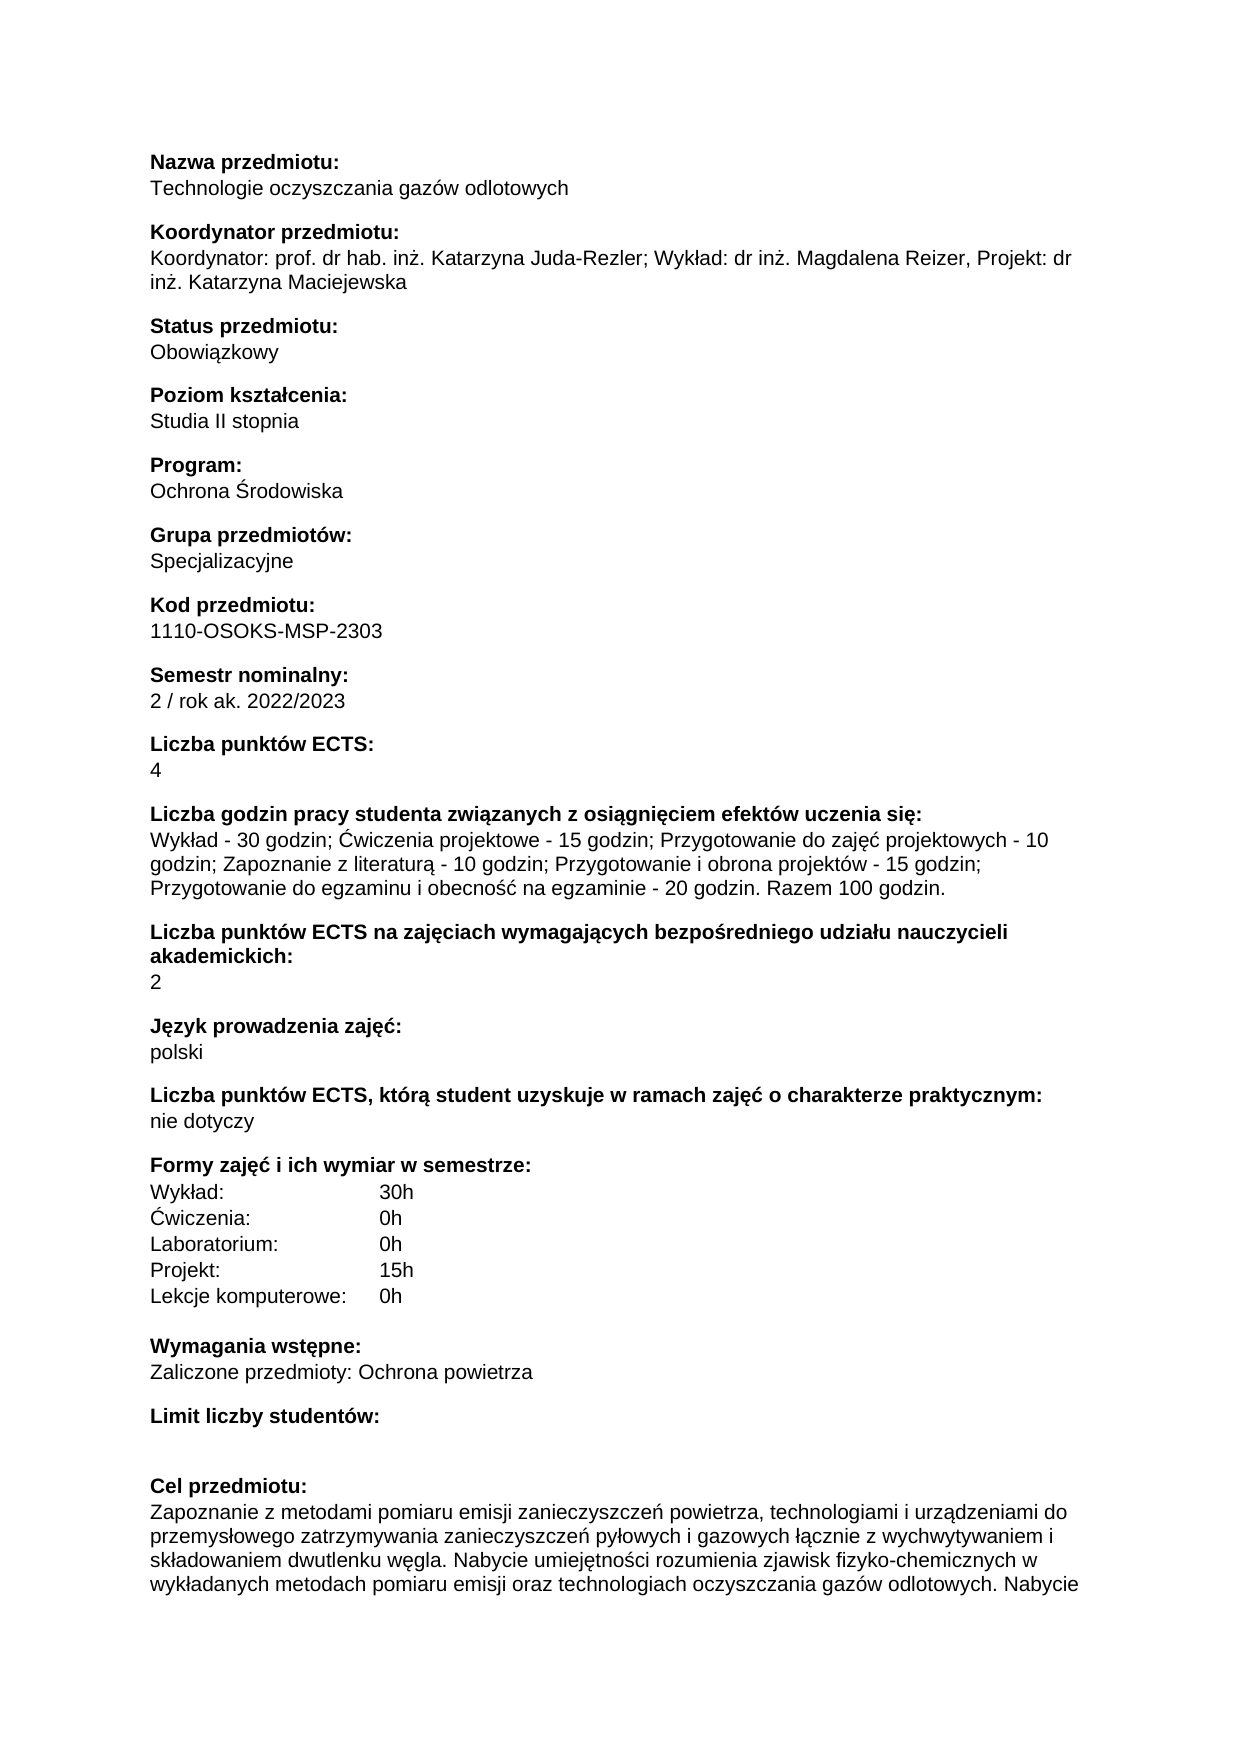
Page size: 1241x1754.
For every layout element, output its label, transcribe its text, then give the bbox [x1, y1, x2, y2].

text 4 [150, 758, 1090, 782]
text Program: [150, 453, 1090, 477]
text 1110-OSOKS-MSP-2303 [150, 619, 1090, 643]
text Wymagania wstępne: [150, 1334, 1090, 1358]
text Liczba punktów ECTS: [150, 732, 1090, 756]
text Język prowadzenia zajęć: [150, 1013, 1090, 1037]
text Ochrona Środowiska [150, 479, 1090, 503]
text nie dotyczy [150, 1109, 1090, 1133]
text Status przedmiotu: [150, 313, 1090, 337]
text Wykład - 30 godzin; Ćwiczenia projektowe - 15 godzin; Przygotowanie do zajęć projektowych - 10 godzin; Zapoznanie z literaturą - 10 godzin; Przygotowanie i obrona projektów - 15 godzin; Przygotowanie do egzaminu i obecność na egzaminie - 20 godzin. Razem 100 godzin. [150, 828, 1090, 900]
text Kod przedmiotu: [150, 593, 1090, 617]
text Studia II stopnia [150, 409, 1090, 433]
text Semestr nominalny: [150, 662, 1090, 686]
text Formy zajęć i ich wymiar w semestrze: [150, 1153, 1090, 1177]
table_cell Projekt: [140, 1258, 367, 1282]
text Poziom kształcenia: [150, 383, 1090, 407]
text Nazwa przedmiotu: [150, 150, 1090, 174]
text Liczba punktów ECTS, którą student uzyskuje w ramach zajęć o charakterze praktycznym: [150, 1083, 1090, 1107]
text Grupa przedmiotów: [150, 523, 1090, 547]
text Koordynator przedmiotu: [150, 220, 1090, 244]
text polski [150, 1039, 1090, 1063]
table_header 30h [369, 1180, 597, 1204]
table_cell 0h [369, 1204, 597, 1230]
table_cell Ćwiczenia: [140, 1206, 367, 1230]
text 2 / rok ak. 2022/2023 [150, 688, 1090, 712]
text 2 [150, 970, 1090, 994]
text Specjalizacyjne [150, 549, 1090, 573]
text Technologie oczyszczania gazów odlotowych [150, 176, 1090, 200]
text Limit liczby studentów: [150, 1404, 1090, 1428]
table_cell 15h [369, 1256, 597, 1282]
table_header Wykład: [140, 1180, 367, 1204]
table_cell 0h [369, 1230, 597, 1256]
table_cell Laboratorium: [140, 1232, 367, 1256]
text Koordynator: prof. dr hab. inż. Katarzyna Juda-Rezler; Wykład: dr inż. Magdalena Reizer, Projekt: dr inż. Katarzyna Maciejewska [150, 246, 1090, 294]
table_cell Lekcje komputerowe: [140, 1284, 367, 1308]
table_cell 0h [369, 1282, 597, 1308]
text Liczba godzin pracy studenta związanych z osiągnięciem efektów uczenia się: [150, 802, 1090, 826]
text Cel przedmiotu: [150, 1473, 1090, 1497]
text Zaliczone przedmioty: Ochrona powietrza [150, 1360, 1090, 1384]
text Obowiązkowy [150, 339, 1090, 363]
text Liczba punktów ECTS na zajęciach wymagających bezpośredniego udziału nauczycieli akademickich: [150, 920, 1090, 968]
